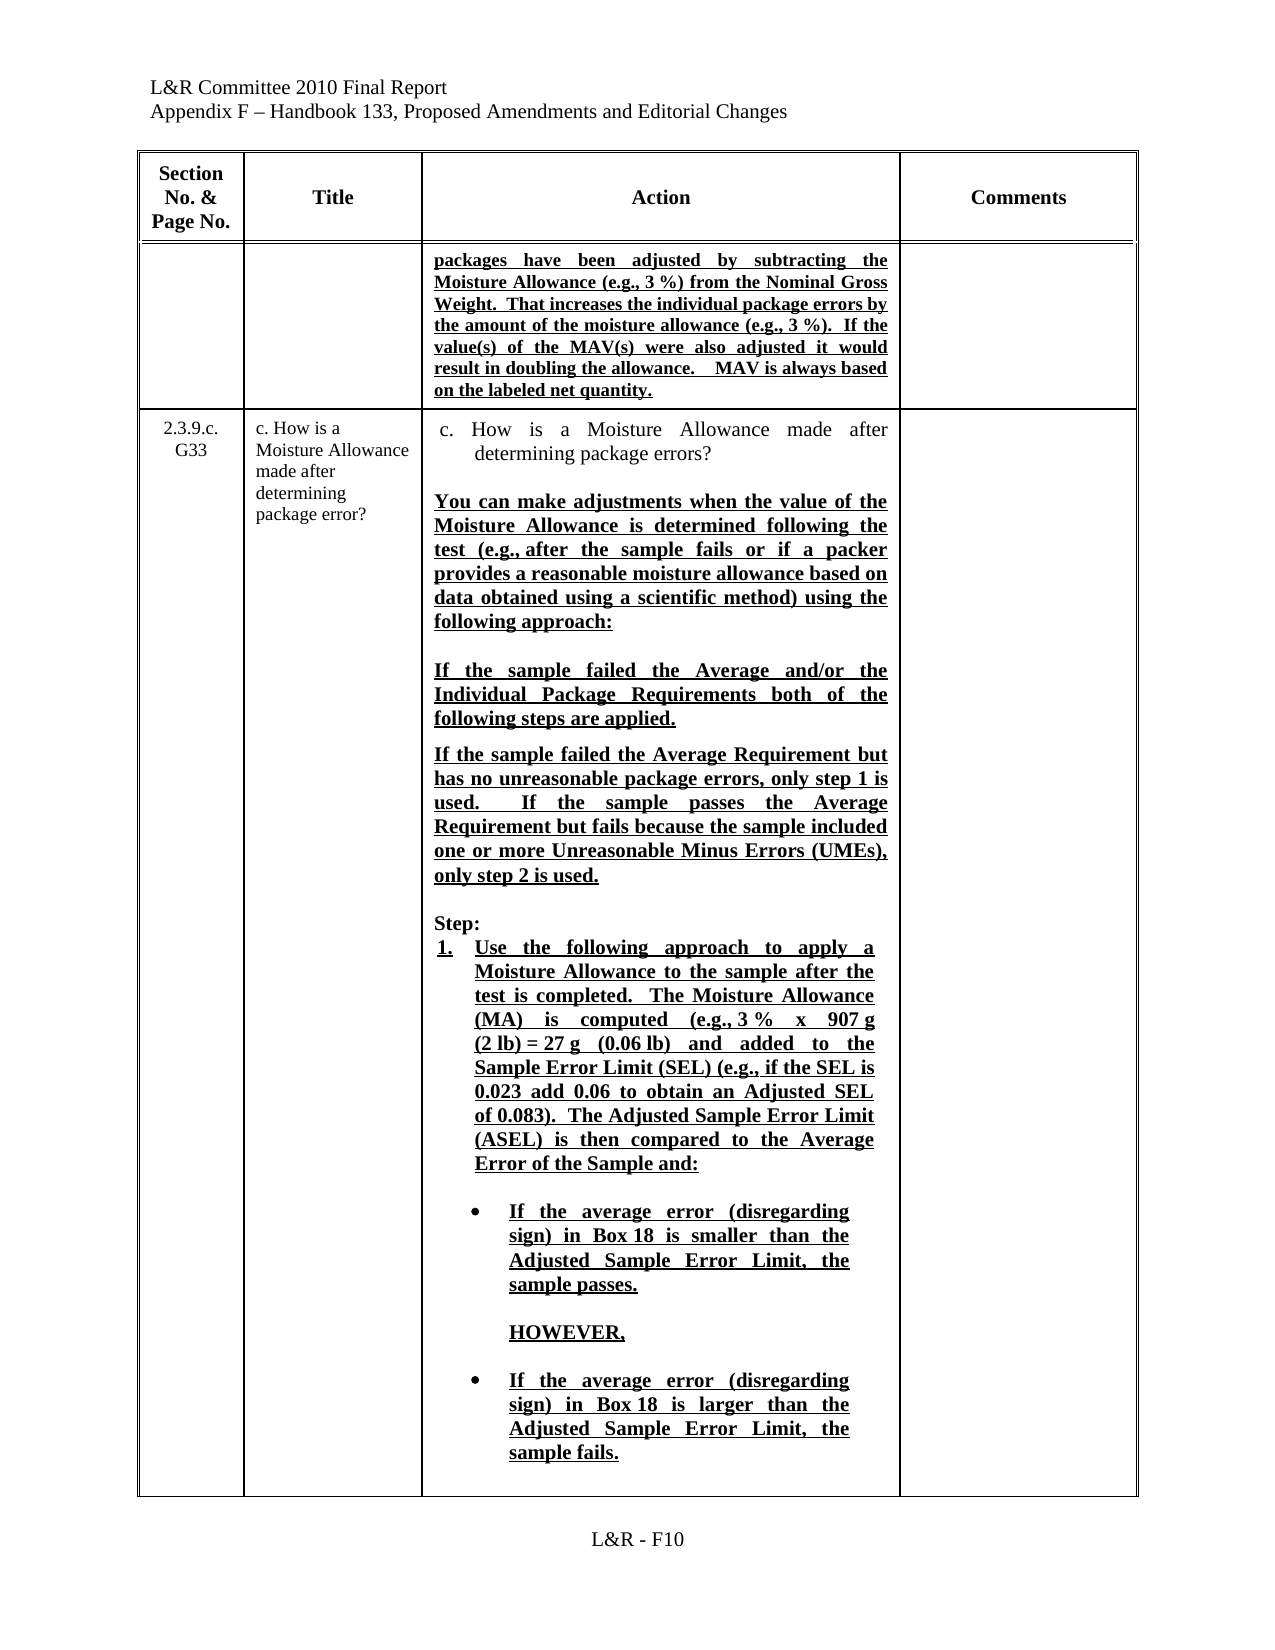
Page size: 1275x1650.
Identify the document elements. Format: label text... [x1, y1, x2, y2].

table_header Title [245, 153, 421, 240]
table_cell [245, 244, 421, 408]
table_cell 2.3.9.b. [138, 240, 243, 408]
table_cell 2.3.9.c. G33 [140, 410, 243, 1496]
table_cell Amended [901, 240, 1137, 408]
table_header Comments [901, 153, 1136, 240]
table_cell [423, 244, 899, 408]
table_header Action [423, 153, 899, 240]
table_cell [901, 410, 1136, 1496]
table_header Section No. & Page No. [140, 153, 243, 240]
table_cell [245, 410, 421, 1496]
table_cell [423, 410, 899, 1496]
